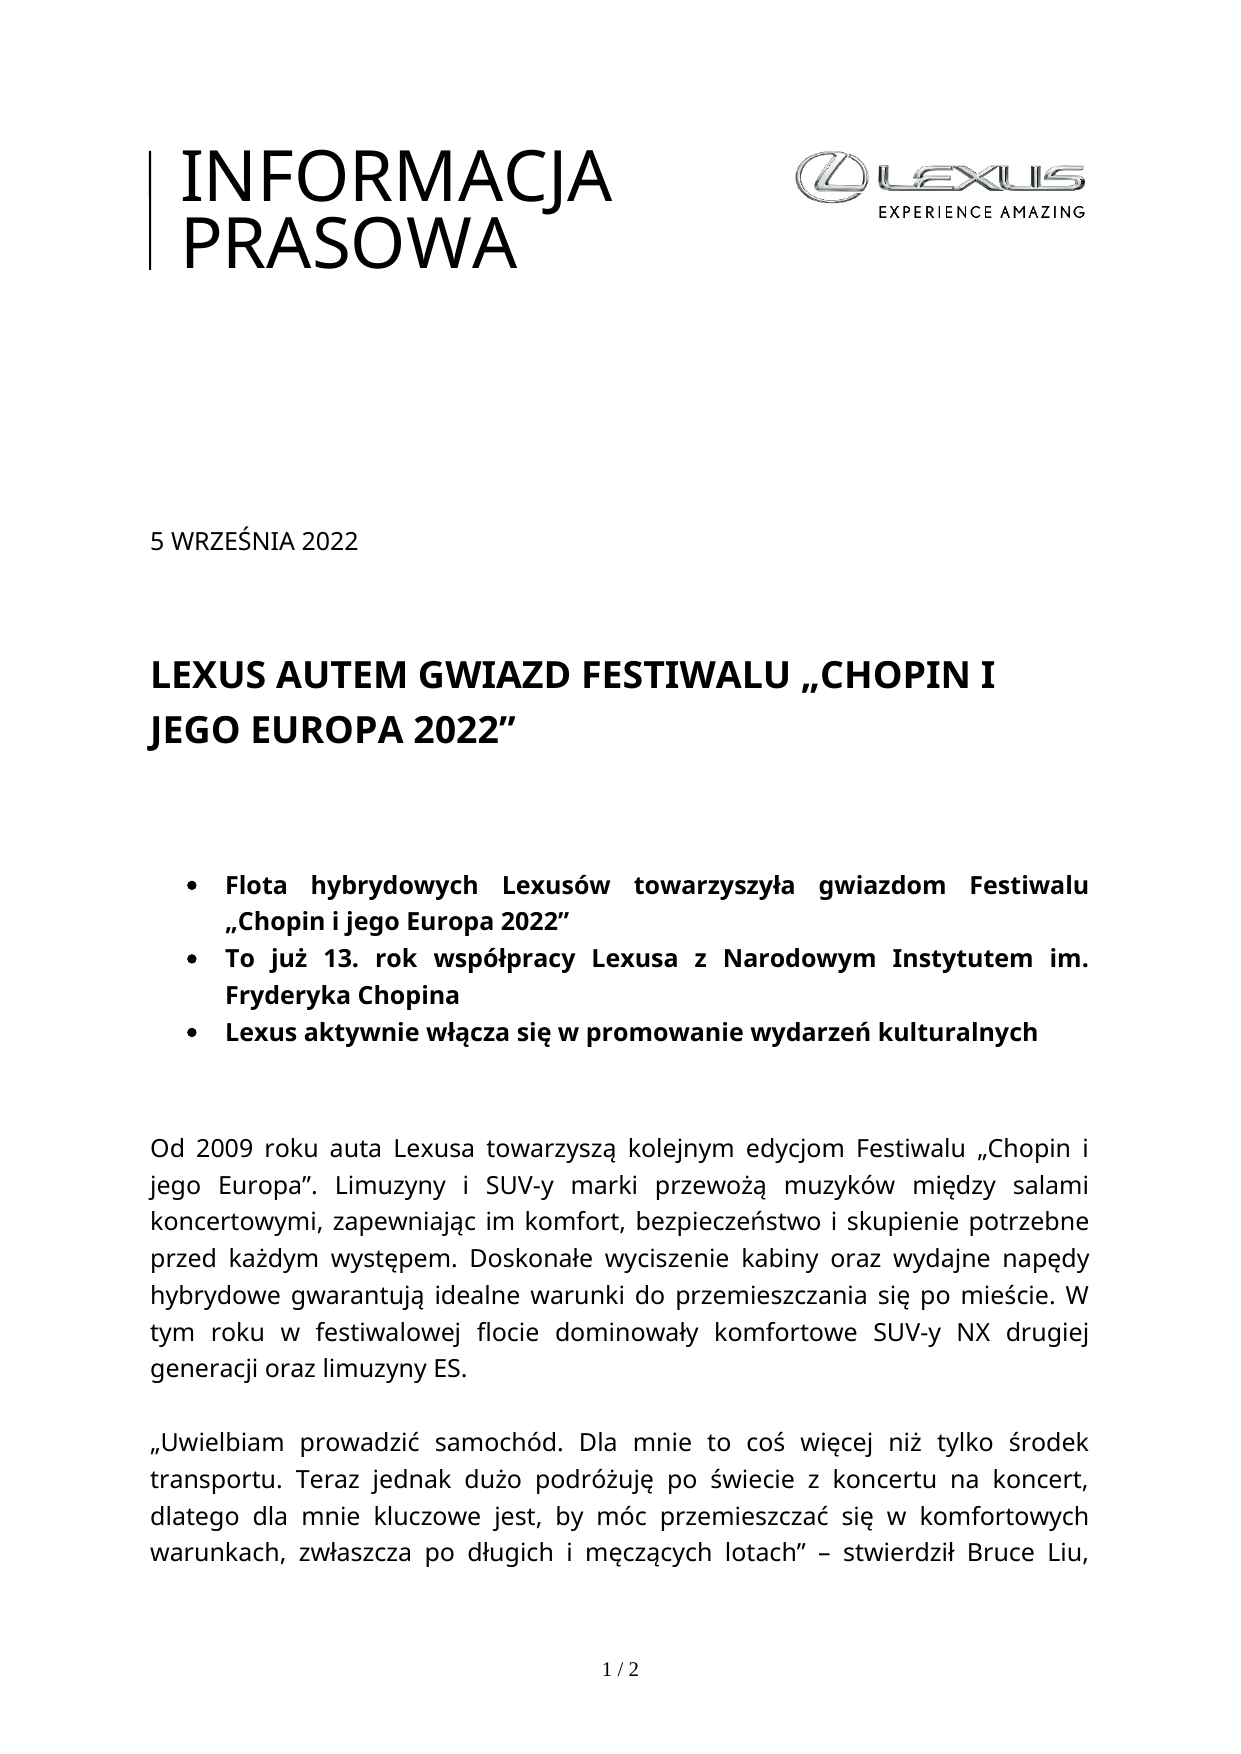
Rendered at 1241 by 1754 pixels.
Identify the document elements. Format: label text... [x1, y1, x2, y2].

text LEXUS AUTEM GWIAZD FESTIWALU „CHOPIN I JEGO EUROPA 2022” [150, 648, 1090, 755]
picture [770, 141, 1110, 243]
list Lexus aktywnie włącza się w promowanie wydarzeń kulturalnych [187, 1014, 1090, 1048]
text Od 2009 roku auta Lexusa towarzyszą kolejnym edycjom Festiwalu „Chopin i jego Europa”. Limuzyny i SUV-y marki przewożą muzyków między salami koncertowymi, zapewniając im komfort, bezpieczeństwo i skupienie potrzebne przed każdym występem. Doskonałe wyciszenie kabiny oraz wydajne napędy hybrydowe gwarantują idealne warunki do przemieszczania się po mieście. W tym roku w festiwalowej flocie dominowały komfortowe SUV-y NX drugiej generacji oraz limuzyny ES. [150, 1131, 1090, 1385]
list To już 13. rok współpracy Lexusa z Narodowym Instytutem im. Fryderyka Chopina [187, 941, 1090, 1012]
text 5 WRZEŚNIA 2022 [150, 523, 1086, 557]
list Flota hybrydowych Lexusów towarzyszyła gwiazdom Festiwalu „Chopin i jego Europa 2022” [187, 867, 1090, 938]
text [150, 1425, 1090, 1569]
